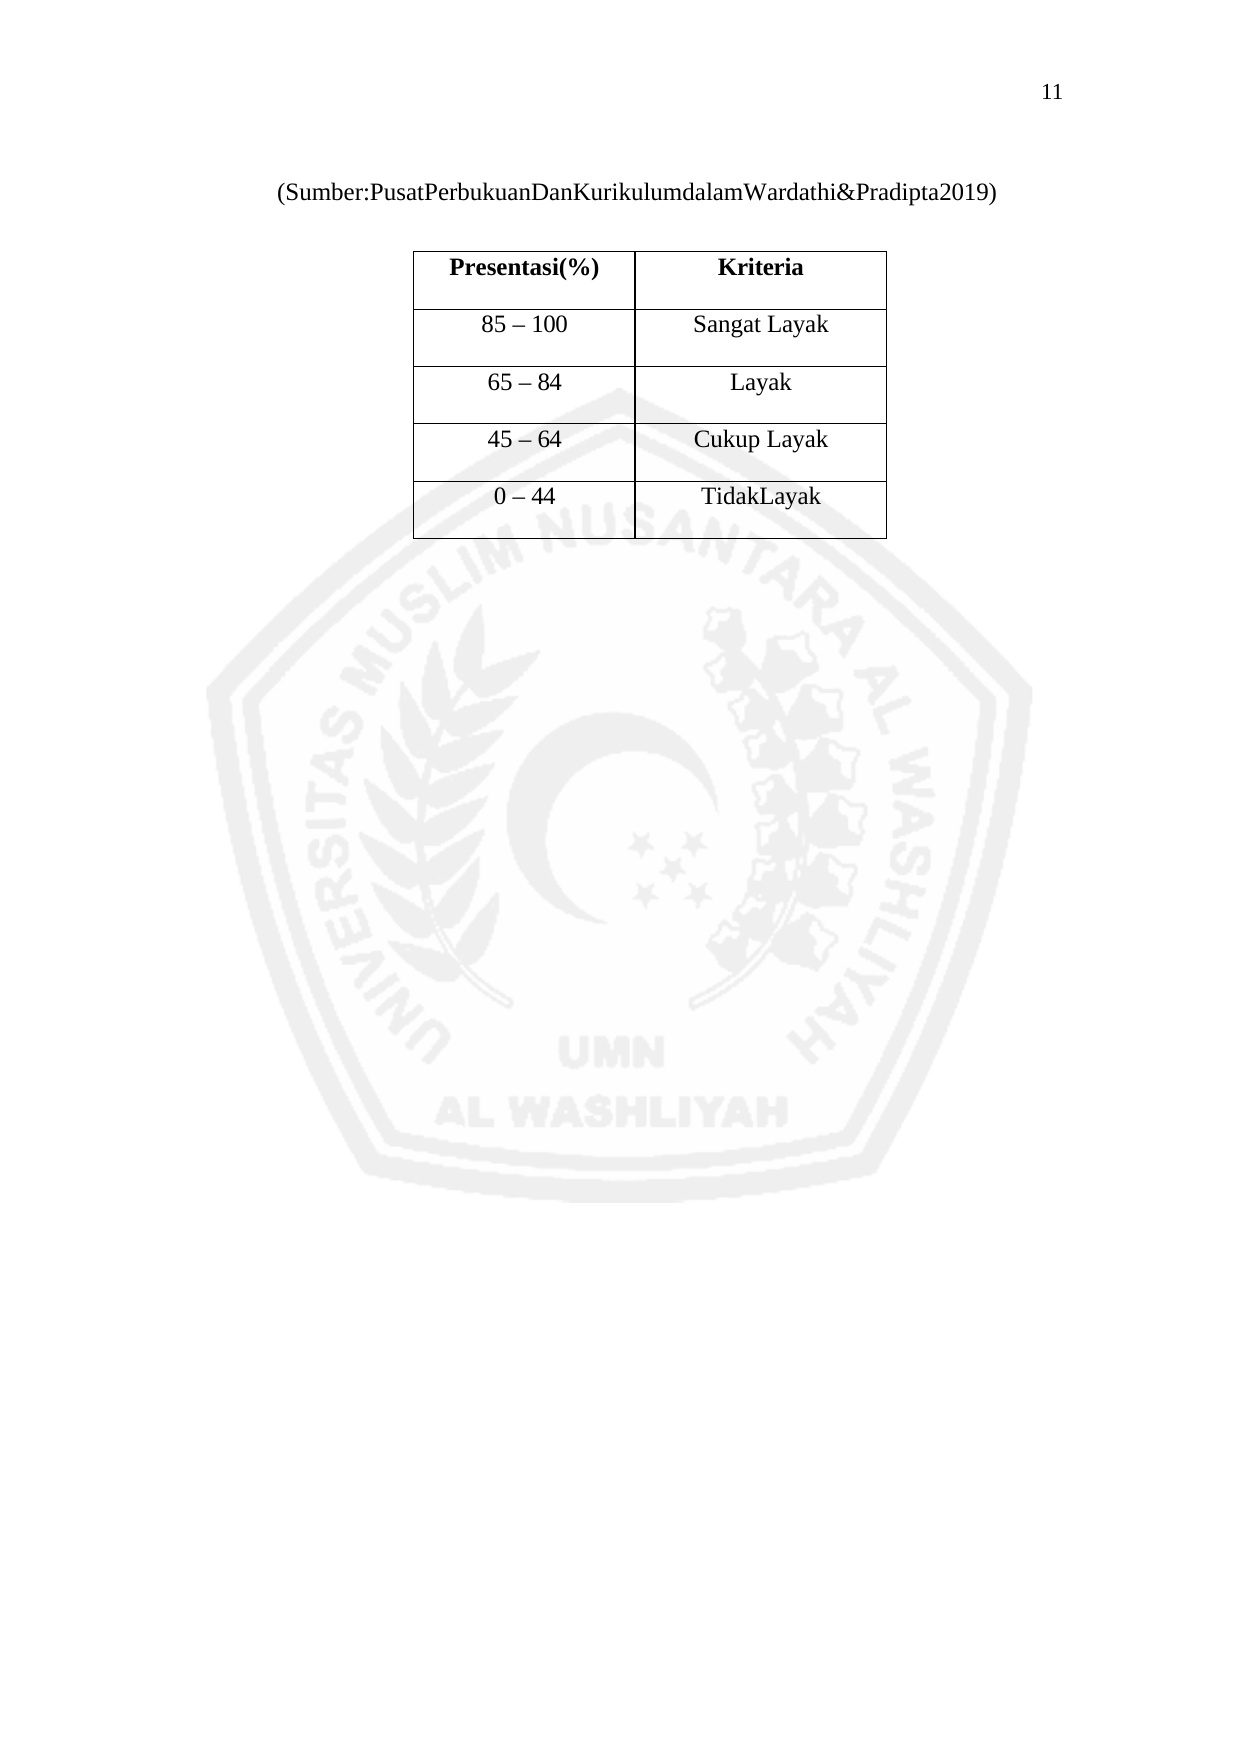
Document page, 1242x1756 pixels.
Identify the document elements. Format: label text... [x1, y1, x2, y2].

table_header Kriteria [636, 252, 886, 308]
table_cell 85 – 100 [414, 310, 634, 366]
table_header Presentasi(%) [414, 252, 634, 308]
table_cell Layak [636, 367, 886, 423]
table_cell TidakLayak [636, 482, 886, 538]
picture [206, 388, 1033, 1203]
table_cell Sangat Layak [636, 310, 886, 366]
table_cell Cukup Layak [636, 424, 886, 481]
table_cell 45 – 64 [414, 424, 634, 481]
table_cell 65 – 84 [414, 367, 634, 423]
table_cell 0 – 44 [414, 482, 634, 538]
text (Sumber:PusatPerbukuanDanKurikulumdalamWardathi&Pradipta2019) [277, 177, 1109, 205]
